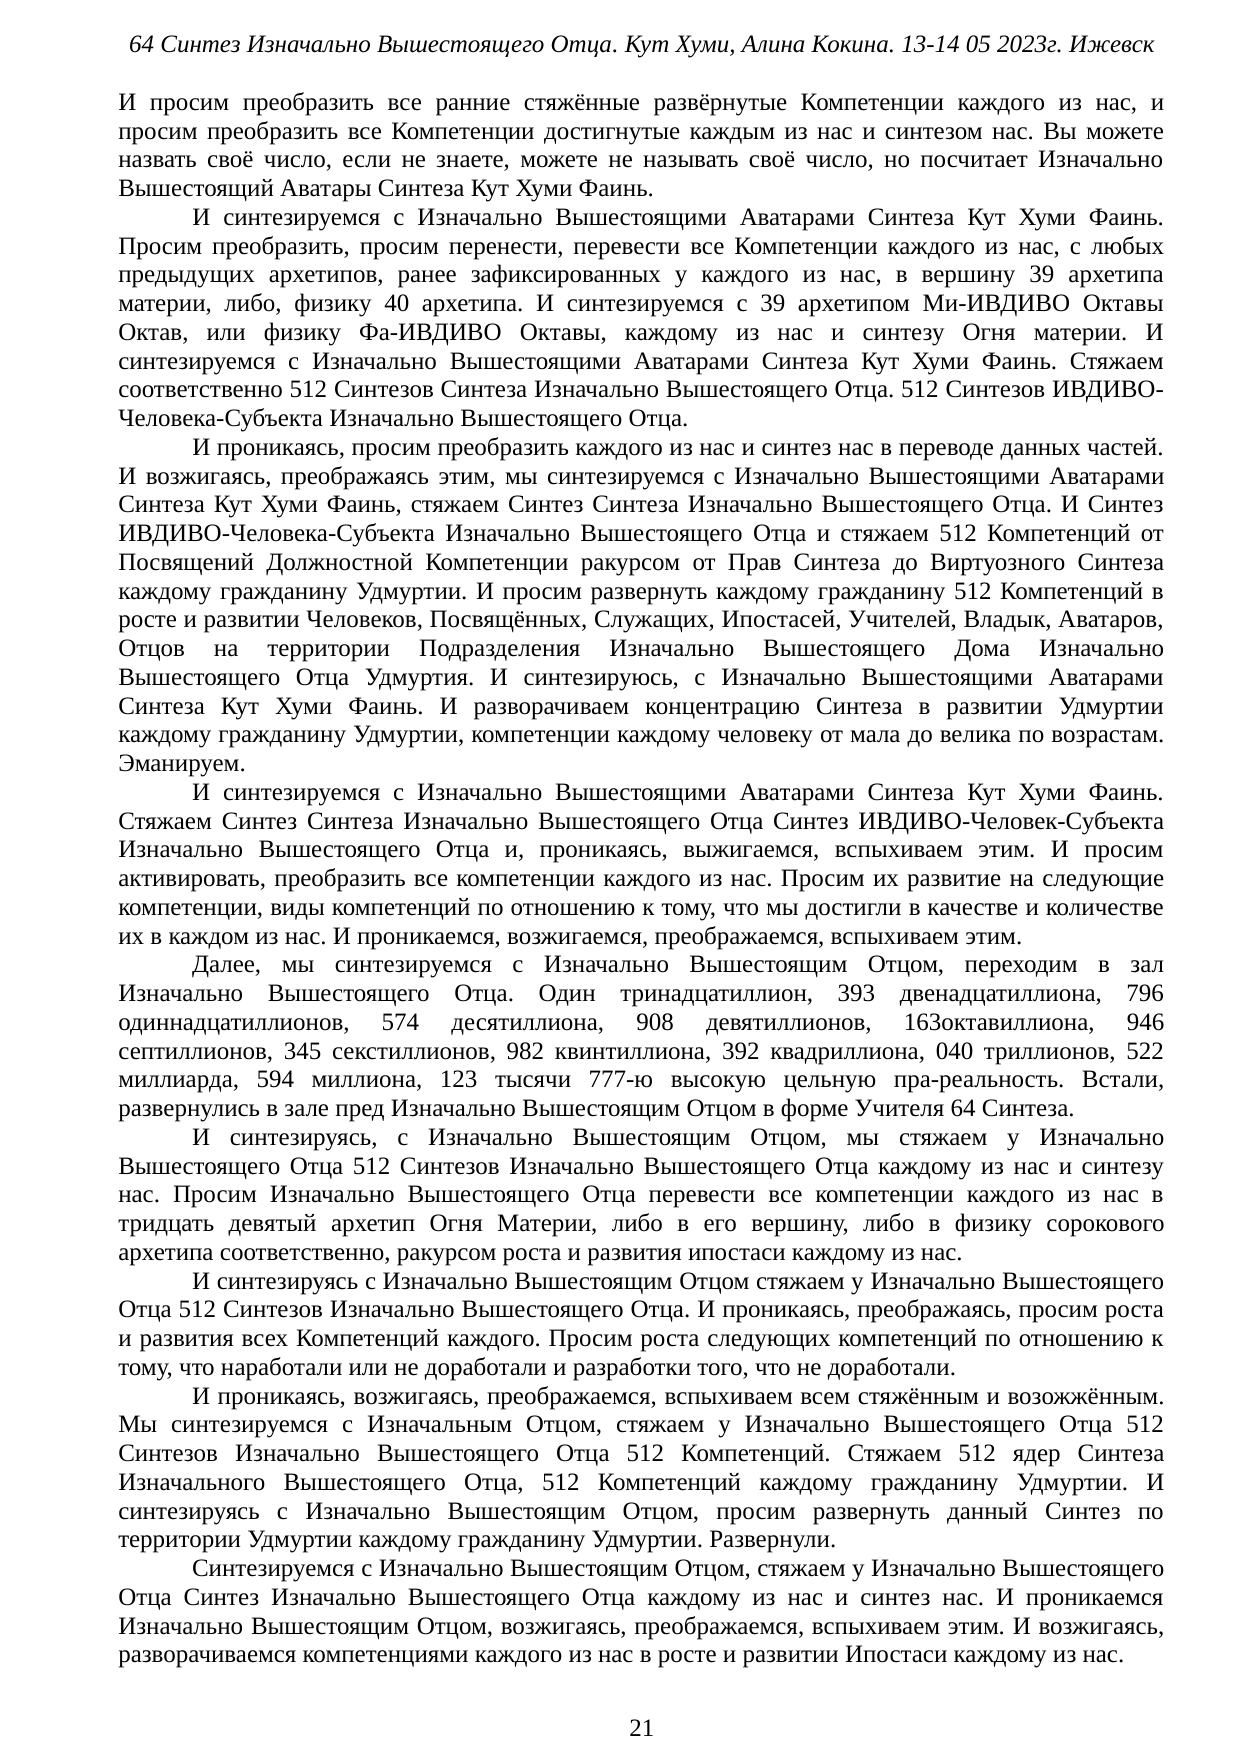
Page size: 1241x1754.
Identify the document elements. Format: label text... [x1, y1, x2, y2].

text И синтезируясь, с Изначально Вышестоящим Отцом, мы стяжаем у Изначально Вышестоящего Отца 512 Синтезов Изначально Вышестоящего Отца каждому из нас и синтезу нас. Просим Изначально Вышестоящего Отца перевести все компетенции каждого из нас в тридцать девятый архетип Огня Материи, либо в его вершину, либо в физику сорокового архетипа соответственно, ракурсом роста и развития ипостаси каждому из нас. [118, 1122, 1165, 1266]
text И синтезируясь с Изначально Вышестоящим Отцом стяжаем у Изначально Вышестоящего Отца 512 Синтезов Изначально Вышестоящего Отца. И проникаясь, преображаясь, просим роста и развития всех Компетенций каждого. Просим роста следующих компетенций по отношению к тому, что наработали или не доработали и разработки того, что не доработали. [118, 1266, 1165, 1381]
text И синтезируемся с Изначально Вышестоящими Аватарами Синтеза Кут Хуми Фаинь. Стяжаем Синтез Синтеза Изначально Вышестоящего Отца Синтез ИВДИВО-Человек-Субъекта Изначально Вышестоящего Отца и, проникаясь, выжигаемся, вспыхиваем этим. И просим активировать, преобразить все компетенции каждого из нас. Просим их развитие на следующие компетенции, виды компетенций по отношению к тому, что мы достигли в качестве и количестве их в каждом из нас. И проникаемся, возжигаемся, преображаемся, вспыхиваем этим. [118, 777, 1165, 949]
text И синтезируемся с Изначально Вышестоящими Аватарами Синтеза Кут Хуми Фаинь. Просим преобразить, просим перенести, перевести все Компетенции каждого из нас, с любых предыдущих архетипов, ранее зафиксированных у каждого из нас, в вершину 39 архетипа материи, либо, физику 40 архетипа. И синтезируемся с 39 архетипом Ми-ИВДИВО Октавы Октав, или физику Фа-ИВДИВО Октавы, каждому из нас и синтезу Огня материи. И синтезируемся с Изначально Вышестоящими Аватарами Синтеза Кут Хуми Фаинь. Стяжаем соответственно 512 Синтезов Синтеза Изначально Вышестоящего Отца. 512 Синтезов ИВДИВО-Человека-Субъекта Изначально Вышестоящего Отца. [118, 202, 1165, 432]
text И проникаясь, просим преобразить каждого из нас и синтез нас в переводе данных частей. И возжигаясь, преображаясь этим, мы синтезируемся с Изначально Вышестоящими Аватарами Синтеза Кут Хуми Фаинь, стяжаем Синтез Синтеза Изначально Вышестоящего Отца. И Синтез ИВДИВО-Человека-Субъекта Изначально Вышестоящего Отца и стяжаем 512 Компетенций от Посвящений Должностной Компетенции ракурсом от Прав Синтеза до Виртуозного Синтеза каждому гражданину Удмуртии. И просим развернуть каждому гражданину 512 Компетенций в росте и развитии Человеков, Посвящённых, Служащих, Ипостасей, Учителей, Владык, Аватаров, Отцов на территории Подразделения Изначально Вышестоящего Дома Изначально Вышестоящего Отца Удмуртия. И синтезируюсь, с Изначально Вышестоящими Аватарами Синтеза Кут Хуми Фаинь. И разворачиваем концентрацию Синтеза в развитии Удмуртии каждому гражданину Удмуртии, компетенции каждому человеку от мала до велика по возрастам. Эманируем. [118, 432, 1165, 777]
text И проникаясь, возжигаясь, преображаемся, вспыхиваем всем стяжённым и возожжённым. Мы синтезируемся с Изначальным Отцом, стяжаем у Изначально Вышестоящего Отца 512 Синтезов Изначально Вышестоящего Отца 512 Компетенций. Стяжаем 512 ядер Синтеза Изначального Вышестоящего Отца, 512 Компетенций каждому гражданину Удмуртии. И синтезируясь с Изначально Вышестоящим Отцом, просим развернуть данный Синтез по территории Удмуртии каждому гражданину Удмуртии. Развернули. [118, 1381, 1165, 1553]
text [118, 87, 1165, 202]
text Далее, мы синтезируемся с Изначально Вышестоящим Отцом, переходим в зал Изначально Вышестоящего Отца. Один тринадцатиллион, 393 двенадцатиллиона, 796 одиннадцатиллионов, 574 десятиллиона, 908 девятиллионов, 163октавиллиона, 946 септиллионов, 345 секстиллионов, 982 квинтиллиона, 392 квадриллиона, 040 триллионов, 522 миллиарда, 594 миллиона, 123 тысячи 777-ю высокую цельную пра-реальность. Встали, развернулись в зале пред Изначально Вышестоящим Отцом в форме Учителя 64 Синтеза. [118, 949, 1165, 1122]
text Синтезируемся с Изначально Вышестоящим Отцом, стяжаем у Изначально Вышестоящего Отца Синтез Изначально Вышестоящего Отца каждому из нас и синтез нас. И проникаемся Изначально Вышестоящим Отцом, возжигаясь, преображаемся, вспыхиваем этим. И возжигаясь, разворачиваемся компетенциями каждого из нас в росте и развитии Ипостаси каждому из нас. [118, 1553, 1165, 1668]
